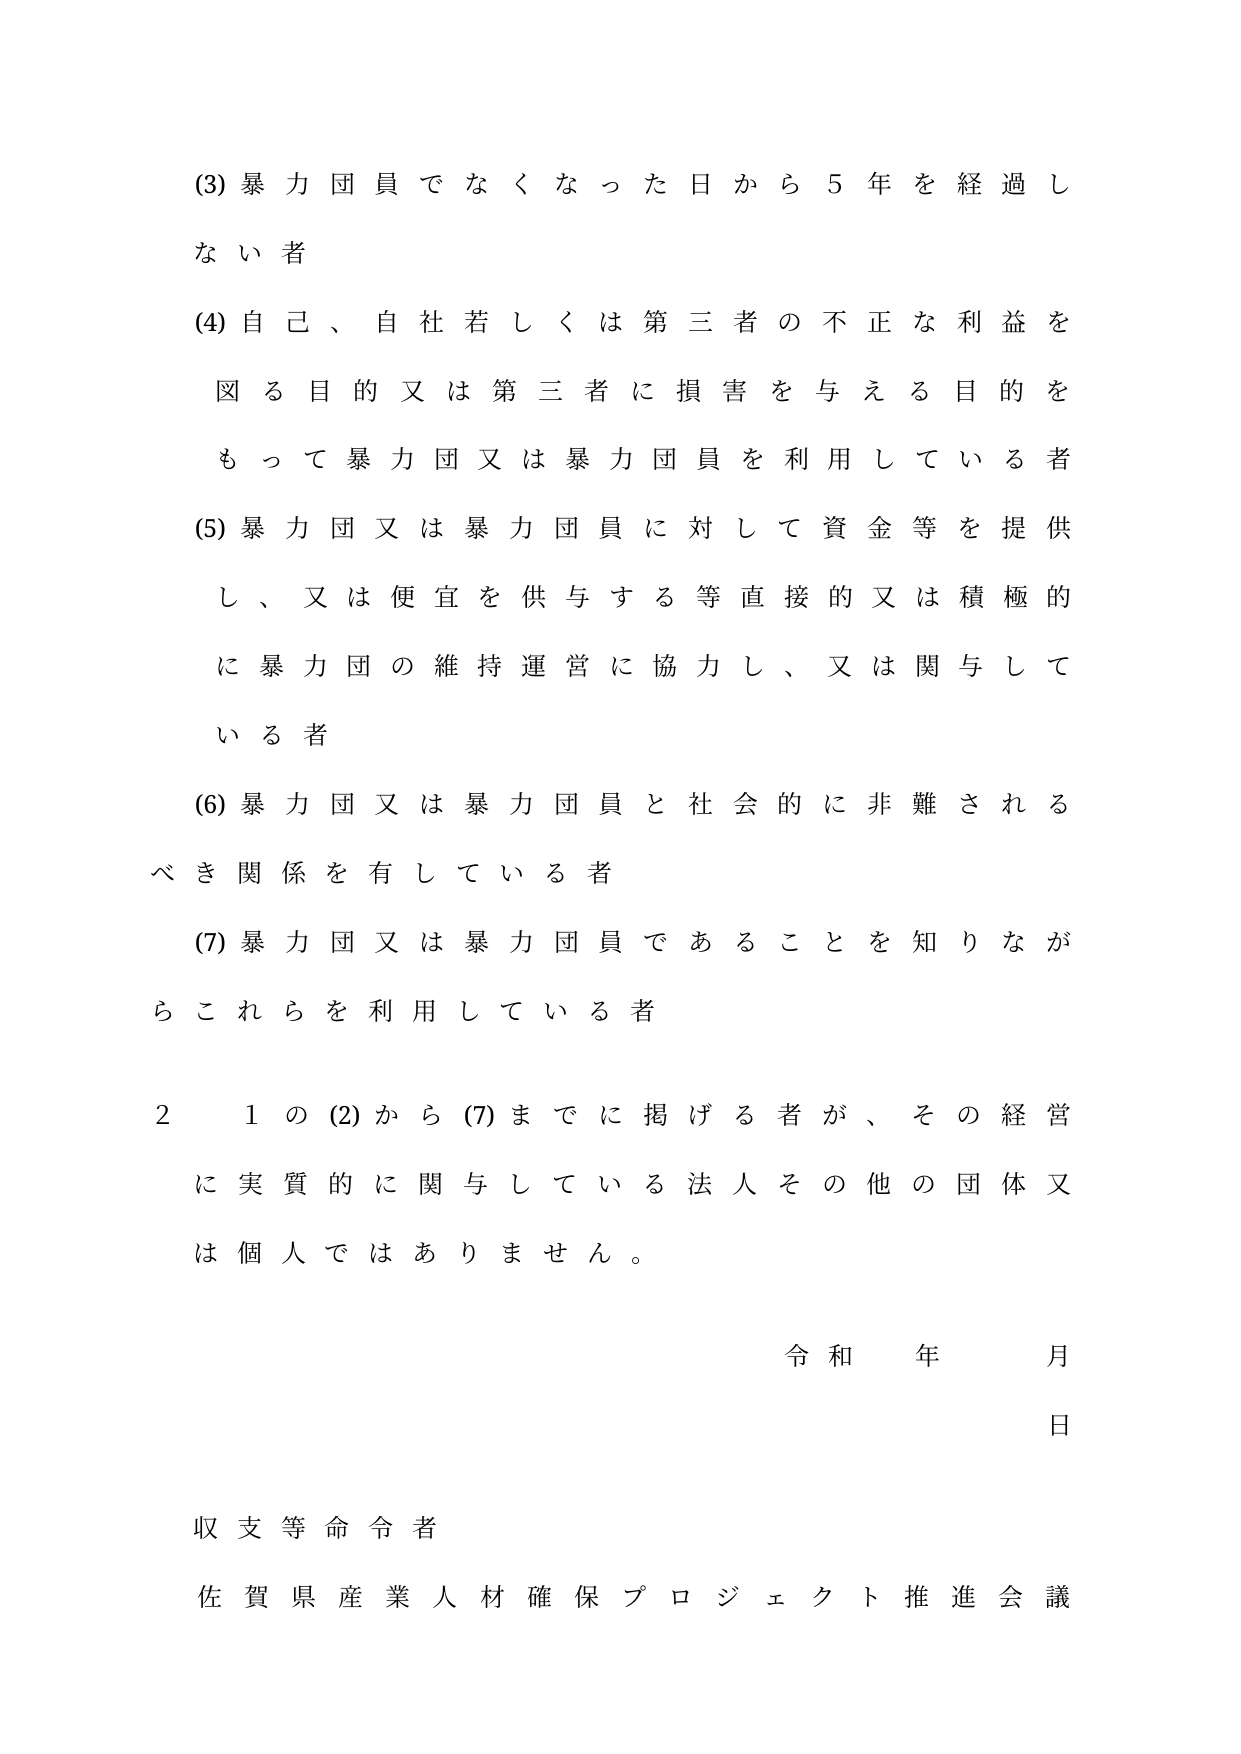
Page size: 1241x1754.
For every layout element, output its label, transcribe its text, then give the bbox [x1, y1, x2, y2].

text (7) 暴力団又は暴力団員であることを知りながらこれらを利用している者 [150, 906, 1090, 1044]
text (6) 暴力団又は暴力団員と社会的に非難されるべき関係を有している者 [150, 768, 1090, 906]
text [150, 1562, 1090, 1631]
text (5) 暴力団又は暴力団員に対して資金等を提供し、又は便宜を供与する等直接的又は積極的に暴力団の維持運営に協力し、又は関与している者 [150, 493, 1090, 768]
text (4) 自己、自社若しくは第三者の不正な利益を図る目的又は第三者に損害を与える目的をもって暴力団又は暴力団員を利用している者 [150, 286, 1090, 493]
text ２ １の(2)から(7)までに掲げる者が、その経営に実質的に関与している法人その他の団体又は個人ではありません。 [150, 1079, 1090, 1286]
text 収支等命令者 [150, 1493, 1090, 1562]
text 令和 年 月 日 [150, 1320, 1090, 1458]
text (3) 暴力団員でなくなった日から５年を経過しない者 [150, 148, 1090, 286]
